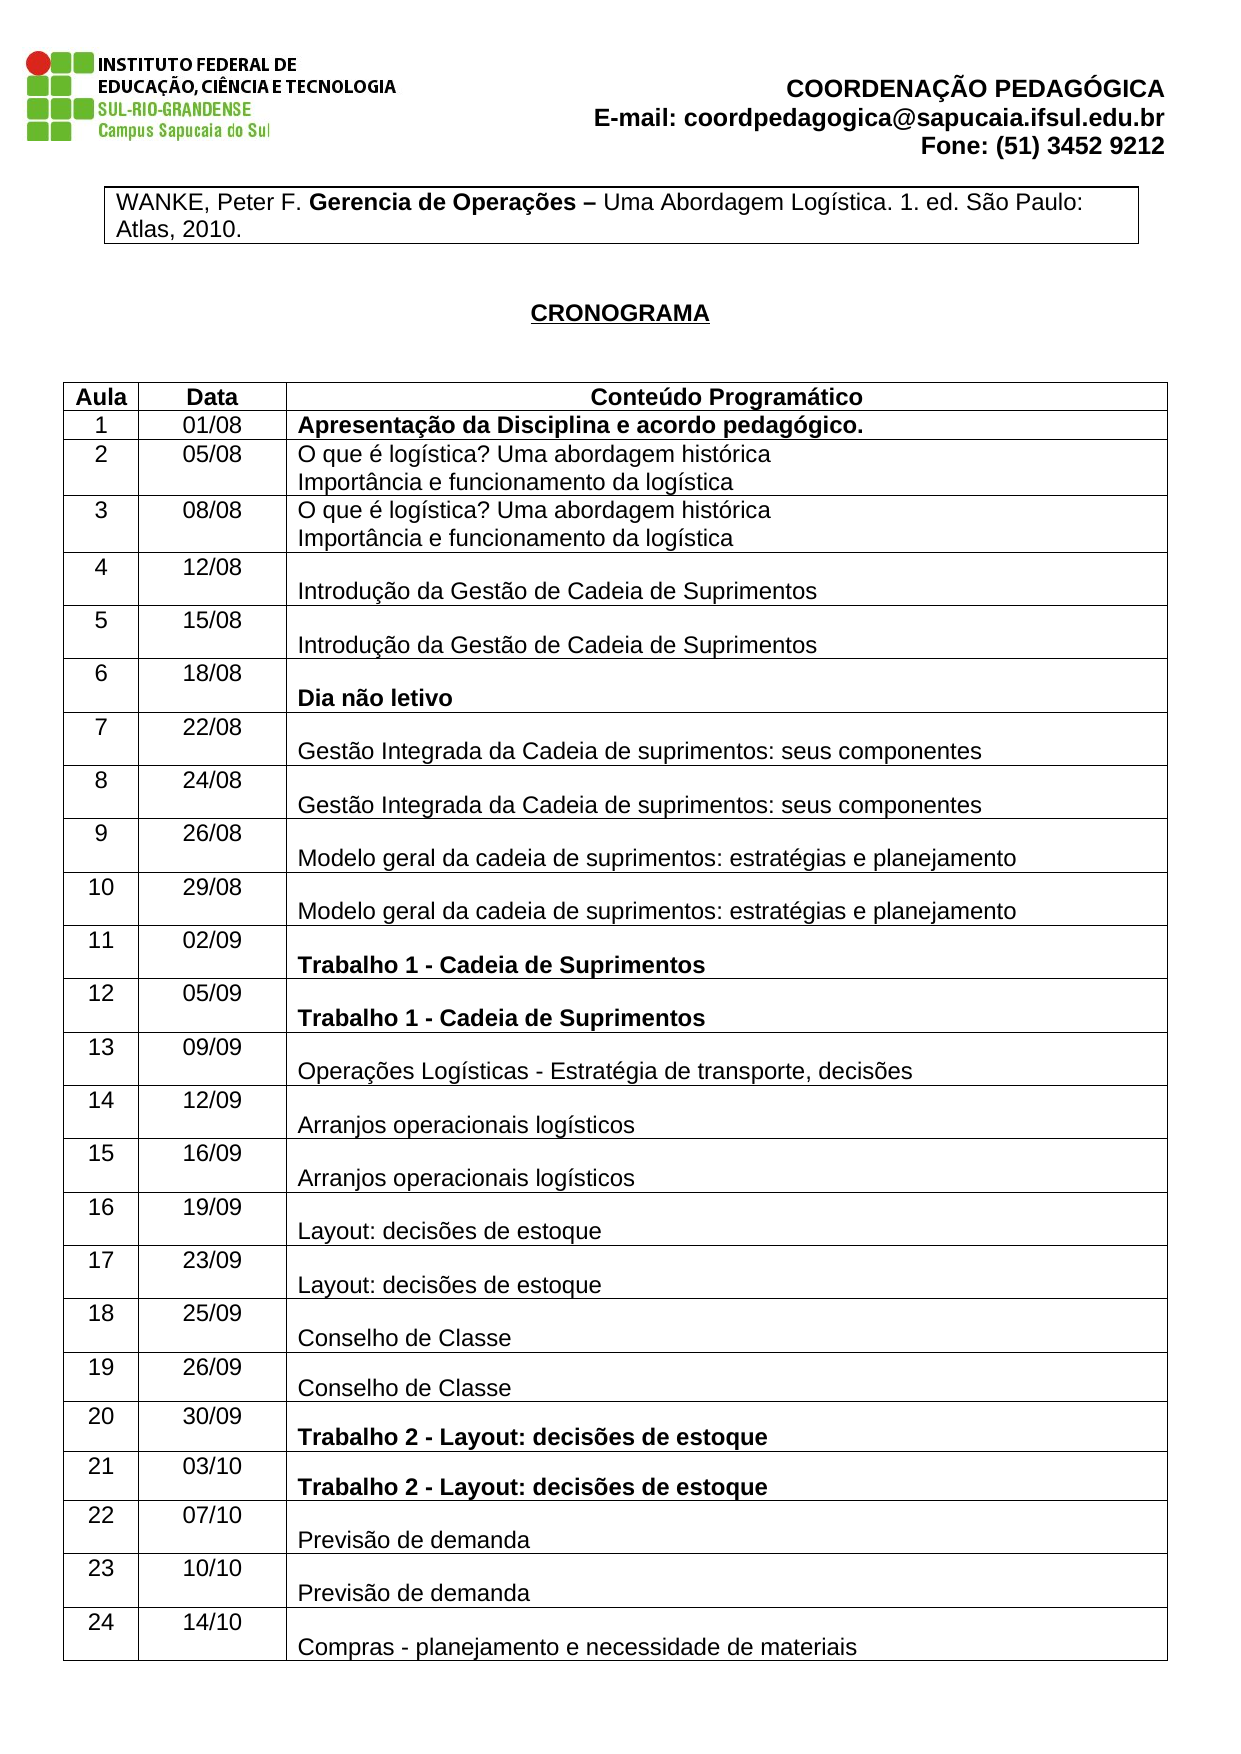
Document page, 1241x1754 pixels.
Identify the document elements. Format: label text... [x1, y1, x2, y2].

table_cell Gestão Integrada da Cadeia de suprimentos: seus componentes [287, 713, 1167, 765]
table_cell 22 [64, 1501, 138, 1553]
table_cell 13 [64, 1033, 138, 1085]
table_cell 15 [64, 1139, 138, 1192]
table_cell Layout: decisões de estoque [287, 1193, 1167, 1245]
table_cell Introdução da Gestão de Cadeia de Suprimentos [287, 553, 1167, 605]
picture [22, 47, 406, 141]
table_cell Previsão de demanda [287, 1554, 1167, 1607]
text CRONOGRAMA [75, 299, 1165, 327]
table_cell 11 [64, 926, 138, 978]
table_cell O que é logística? Uma abordagem histórica Importância e funcionamento da logística [287, 496, 1167, 552]
table_cell 8 [64, 766, 138, 818]
table_cell 26/08 [139, 819, 286, 872]
table_cell 1 [64, 411, 138, 439]
table_cell Modelo geral da cadeia de suprimentos: estratégias e planejamento [287, 819, 1167, 872]
table_cell O que é logística? Uma abordagem histórica Importância e funcionamento da logística [287, 440, 1167, 495]
table_cell 07/10 [139, 1501, 286, 1553]
table_cell Trabalho 1 - Cadeia de Suprimentos [287, 926, 1167, 978]
table_cell 5 [64, 606, 138, 658]
table_cell 02/09 [139, 926, 286, 978]
table_cell 01/08 [139, 411, 286, 439]
table_cell 6 [64, 659, 138, 712]
table_header Aula [64, 383, 138, 410]
table_cell Operações Logísticas - Estratégia de transporte, decisões [287, 1033, 1167, 1085]
table_cell 19/09 [139, 1193, 286, 1245]
table_cell 3 [64, 496, 138, 552]
table_cell 18 [64, 1299, 138, 1352]
table_cell Conselho de Classe [287, 1353, 1167, 1401]
table_cell 18/08 [139, 659, 286, 712]
table_cell 12/09 [139, 1086, 286, 1138]
table_cell 24/08 [139, 766, 286, 818]
table_cell 20 [64, 1402, 138, 1451]
table_cell Conselho de Classe [287, 1299, 1167, 1352]
table_cell 16/09 [139, 1139, 286, 1192]
table_cell 30/09 [139, 1402, 286, 1451]
table_cell Trabalho 1 - Cadeia de Suprimentos [287, 979, 1167, 1032]
table_cell Introdução da Gestão de Cadeia de Suprimentos [287, 606, 1167, 658]
table_cell 19 [64, 1353, 138, 1401]
table_cell 10/10 [139, 1554, 286, 1607]
table_cell 15/08 [139, 606, 286, 658]
table_cell Trabalho 2 - Layout: decisões de estoque [287, 1452, 1167, 1500]
table_cell 09/09 [139, 1033, 286, 1085]
table_cell Compras - planejamento e necessidade de materiais [287, 1608, 1167, 1660]
table_cell 05/09 [139, 979, 286, 1032]
table_cell Gestão Integrada da Cadeia de suprimentos: seus componentes [287, 766, 1167, 818]
table_cell 29/08 [139, 873, 286, 925]
table_cell 17 [64, 1246, 138, 1298]
table_cell Arranjos operacionais logísticos [287, 1139, 1167, 1192]
table_cell Previsão de demanda [287, 1501, 1167, 1553]
table_cell 4 [64, 553, 138, 605]
table_cell 2 [64, 440, 138, 495]
table_cell Layout: decisões de estoque [287, 1246, 1167, 1298]
table_cell 12 [64, 979, 138, 1032]
table_cell 16 [64, 1193, 138, 1245]
table_cell 12/08 [139, 553, 286, 605]
table_cell 05/08 [139, 440, 286, 495]
table_cell 23 [64, 1554, 138, 1607]
table_cell 9 [64, 819, 138, 872]
table_header Data [139, 383, 286, 410]
table_cell 14/10 [139, 1608, 286, 1660]
table_cell 25/09 [139, 1299, 286, 1352]
table_cell Trabalho 2 - Layout: decisões de estoque [287, 1402, 1167, 1451]
table_cell Dia não letivo [287, 659, 1167, 712]
table_cell 14 [64, 1086, 138, 1138]
table_cell Modelo geral da cadeia de suprimentos: estratégias e planejamento [287, 873, 1167, 925]
table_cell 22/08 [139, 713, 286, 765]
table_cell Arranjos operacionais logísticos [287, 1086, 1167, 1138]
table_cell Apresentação da Disciplina e acordo pedagógico. [287, 411, 1167, 439]
table_cell 23/09 [139, 1246, 286, 1298]
table_header Conteúdo Programático [287, 383, 1167, 410]
table_cell 08/08 [139, 496, 286, 552]
table_cell 26/09 [139, 1353, 286, 1401]
table_cell 7 [64, 713, 138, 765]
table_cell 21 [64, 1452, 138, 1500]
table_cell 03/10 [139, 1452, 286, 1500]
table_cell 24 [64, 1608, 138, 1660]
table_cell 10 [64, 873, 138, 925]
